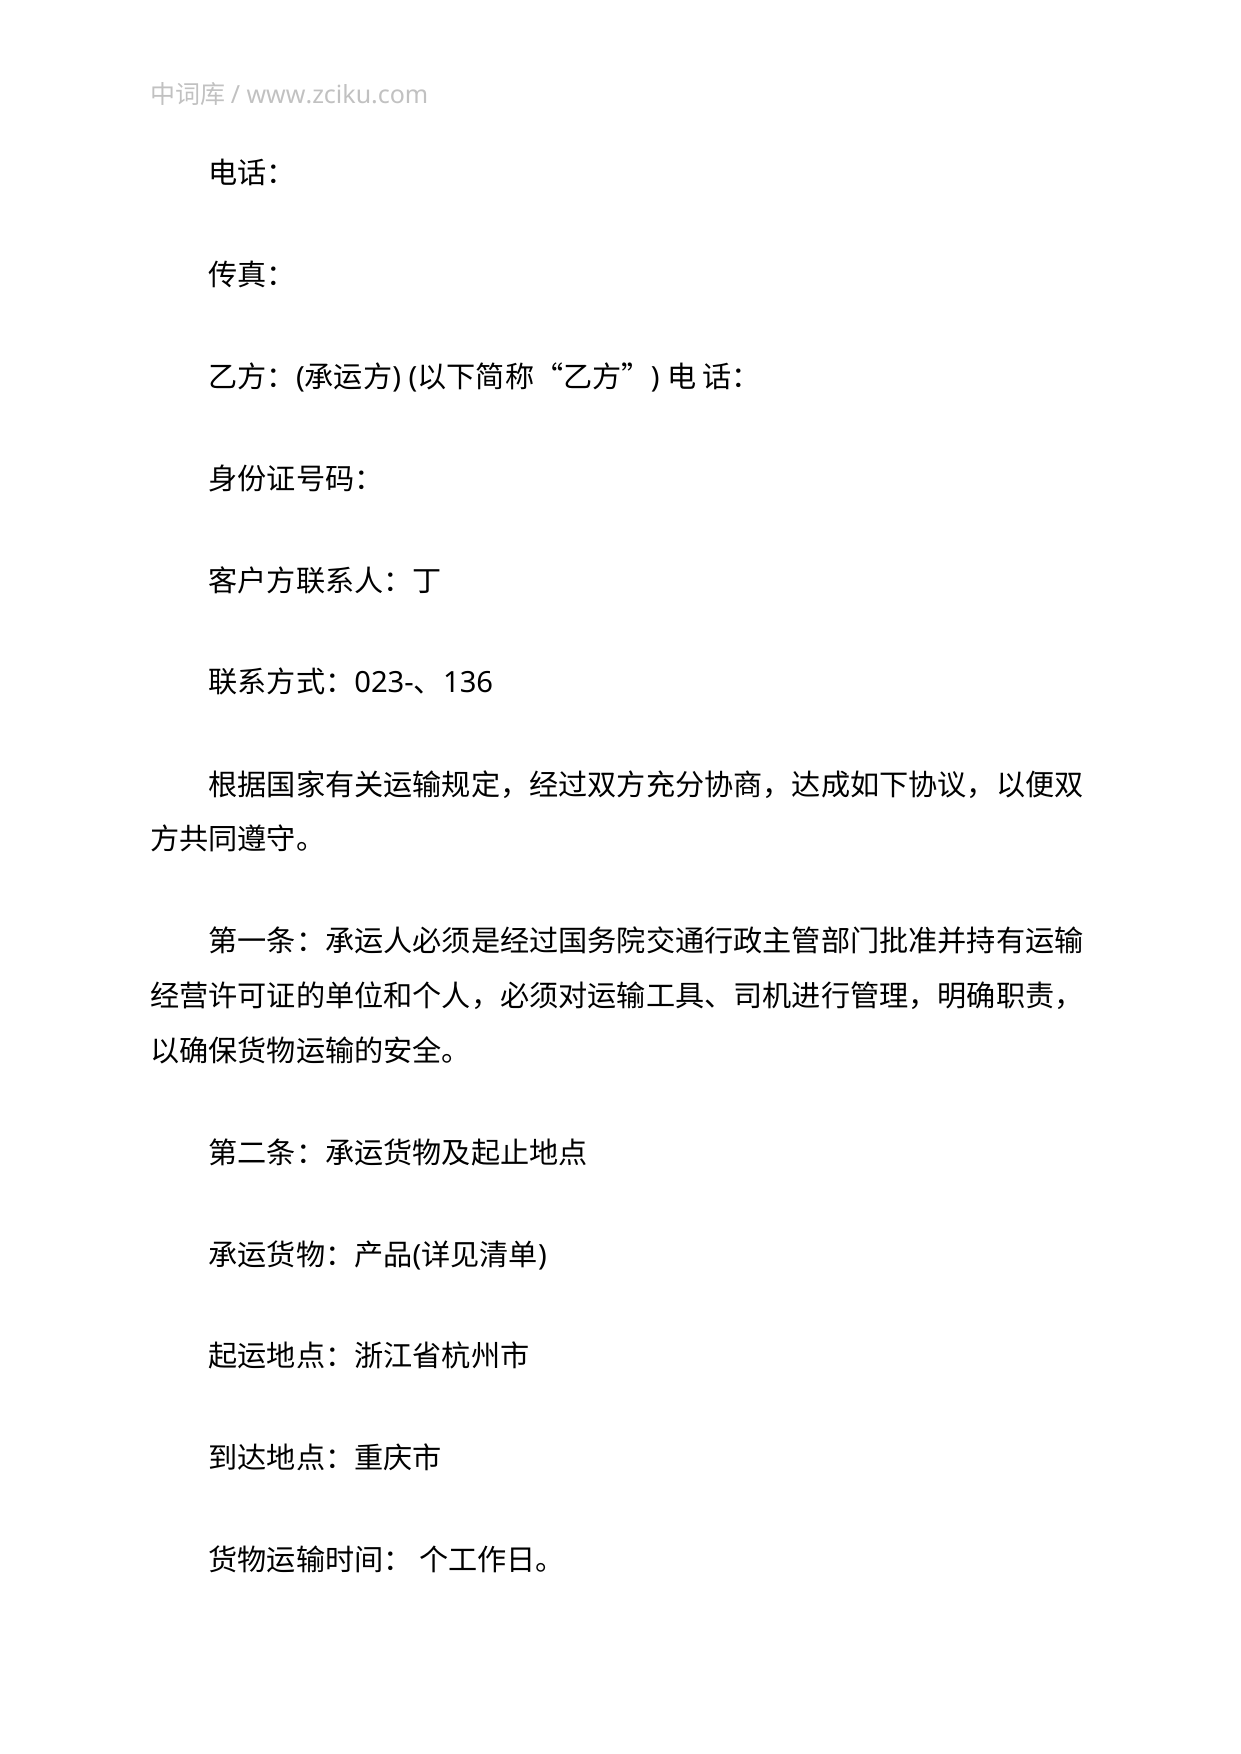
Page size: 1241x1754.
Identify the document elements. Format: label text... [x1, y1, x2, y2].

text 根据国家有关运输规定，经过双方充分协商，达成如下协议，以便双方共同遵守。 [150, 761, 1090, 858]
text 联系方式：023-、136 [150, 659, 1090, 701]
text 货物运输时间： 个工作日。 [150, 1537, 1090, 1579]
text 客户方联系人：丁 [150, 557, 1090, 599]
text 承运货物：产品(详见清单) [150, 1231, 1090, 1273]
text 传真： [150, 252, 1090, 294]
text 第二条：承运货物及起止地点 [150, 1129, 1090, 1172]
text 到达地点：重庆市 [150, 1435, 1090, 1477]
text 电话： [150, 150, 1090, 192]
text 身份证号码： [150, 456, 1090, 498]
text 乙方：(承运方) (以下简称“乙方”) 电 话： [150, 353, 1090, 396]
text 第一条：承运人必须是经过国务院交通行政主管部门批准并持有运输经营许可证的单位和个人，必须对运输工具、司机进行管理，明确职责，以确保货物运输的安全。 [150, 918, 1090, 1070]
text 起运地点：浙江省杭州市 [150, 1333, 1090, 1375]
